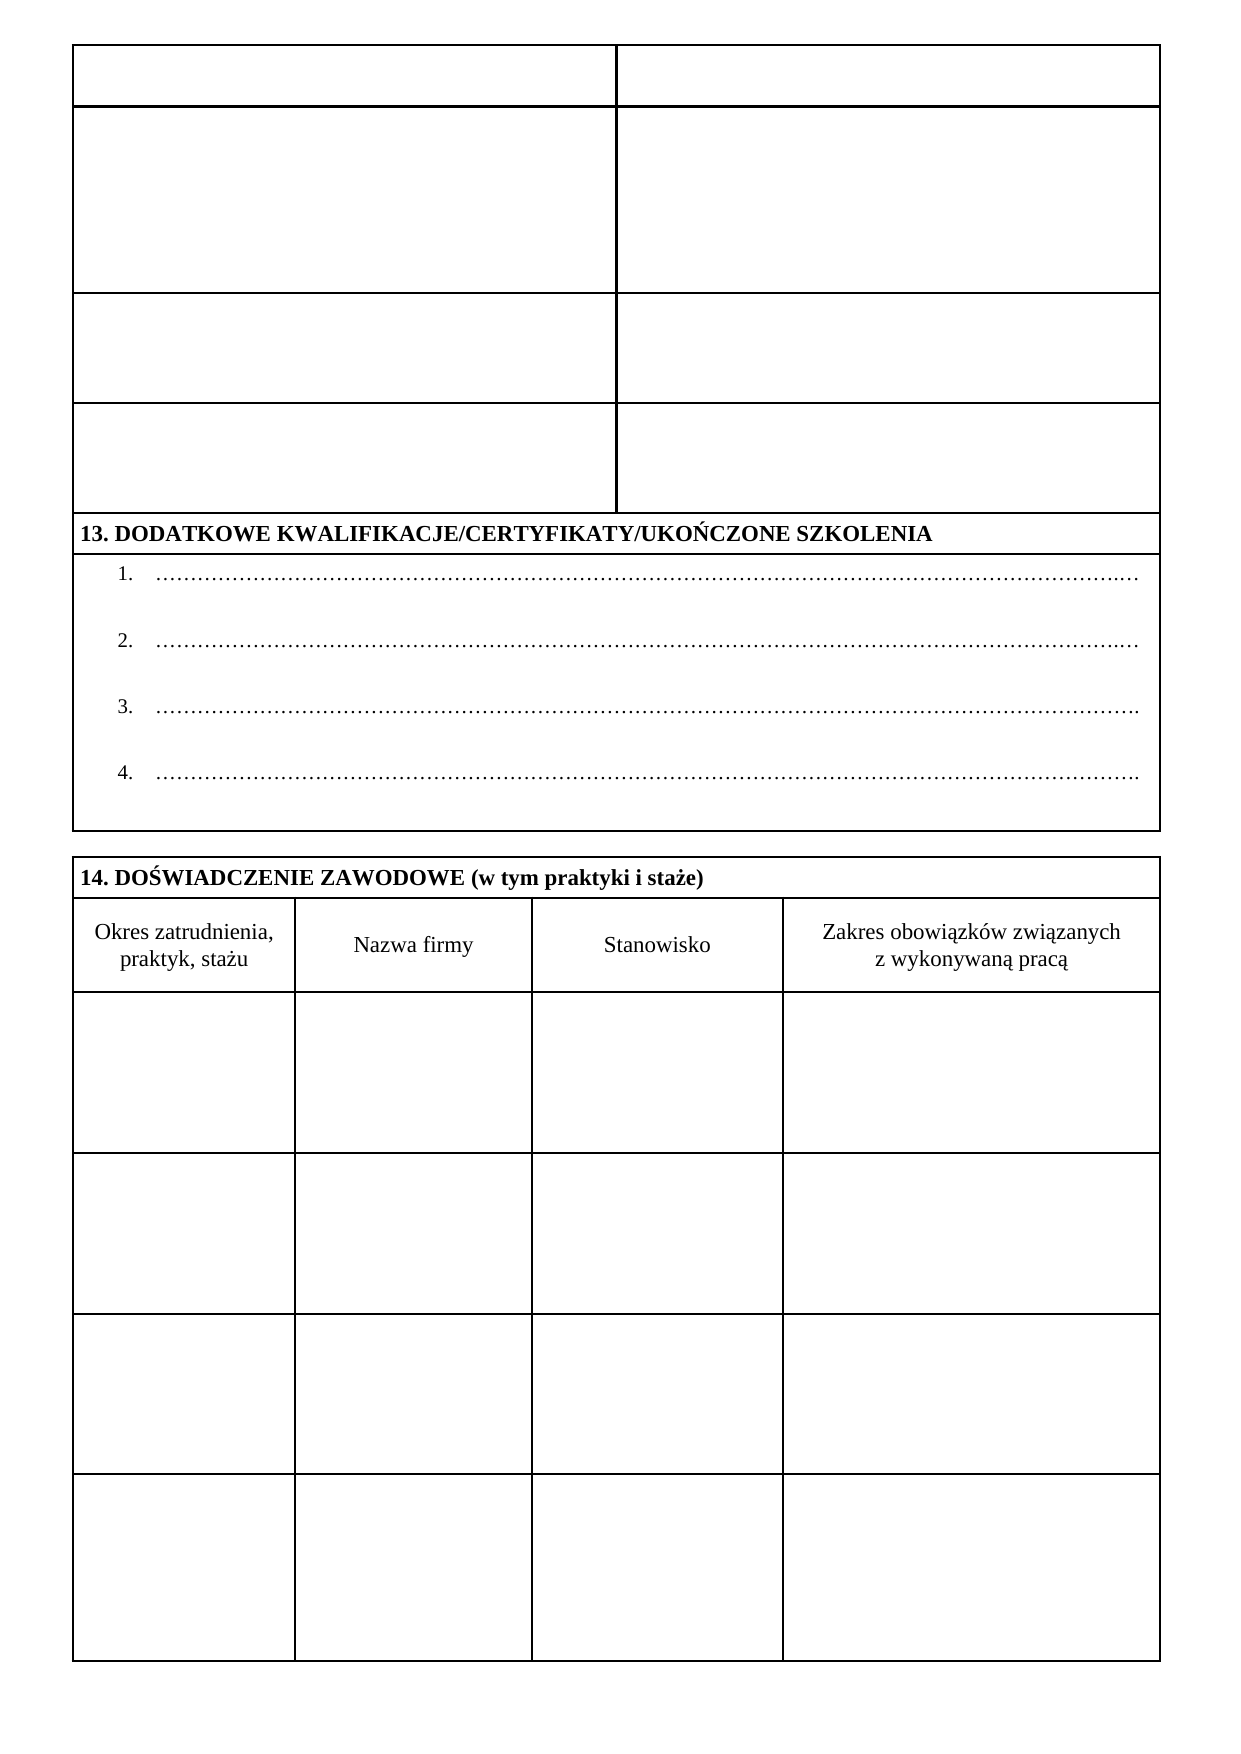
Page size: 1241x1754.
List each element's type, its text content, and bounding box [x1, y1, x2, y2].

table_cell [618, 404, 1159, 512]
table_cell [533, 1475, 782, 1659]
table_cell [296, 1475, 531, 1659]
table_cell [74, 993, 294, 1152]
table_cell [618, 294, 1159, 402]
table_cell Stanowisko [533, 899, 782, 991]
table_cell [533, 1315, 782, 1473]
table_cell 13. Dodatkowe kwalifikacje/certyfikaty/ukończone szkolenia [74, 514, 1159, 553]
table_cell [296, 1154, 531, 1312]
table_cell [74, 1315, 294, 1473]
table_cell [618, 46, 1159, 104]
table_cell Zakres obowiązków związanych z wykonywaną pracą [784, 899, 1159, 991]
table_cell [784, 1154, 1159, 1312]
table_cell ………………………………………………………………………………………………………………………….… ………………………………………………………………………………………………………………………….… ……………………………………………………………………………………………………………………………. ……………………………………………………………………………………………………………………………. [74, 555, 1159, 830]
table_cell [74, 404, 615, 512]
table_cell [74, 294, 615, 402]
table_cell [74, 1154, 294, 1312]
table_cell [296, 1315, 531, 1473]
table_cell [533, 1154, 782, 1312]
table_cell [74, 46, 615, 104]
table_cell [74, 1475, 294, 1659]
table_header 14. Doświadczenie zawodowe (w tym praktyki i staże) [74, 858, 1159, 897]
table_cell [296, 993, 531, 1152]
table_cell [784, 1475, 1159, 1659]
table_cell [784, 993, 1159, 1152]
table_cell Nazwa firmy [296, 899, 531, 991]
table_cell [618, 108, 1159, 292]
table_cell [74, 108, 615, 292]
table_cell [533, 993, 782, 1152]
table_cell [784, 1315, 1159, 1473]
table_cell Okres zatrudnienia, praktyk, stażu [74, 899, 294, 991]
